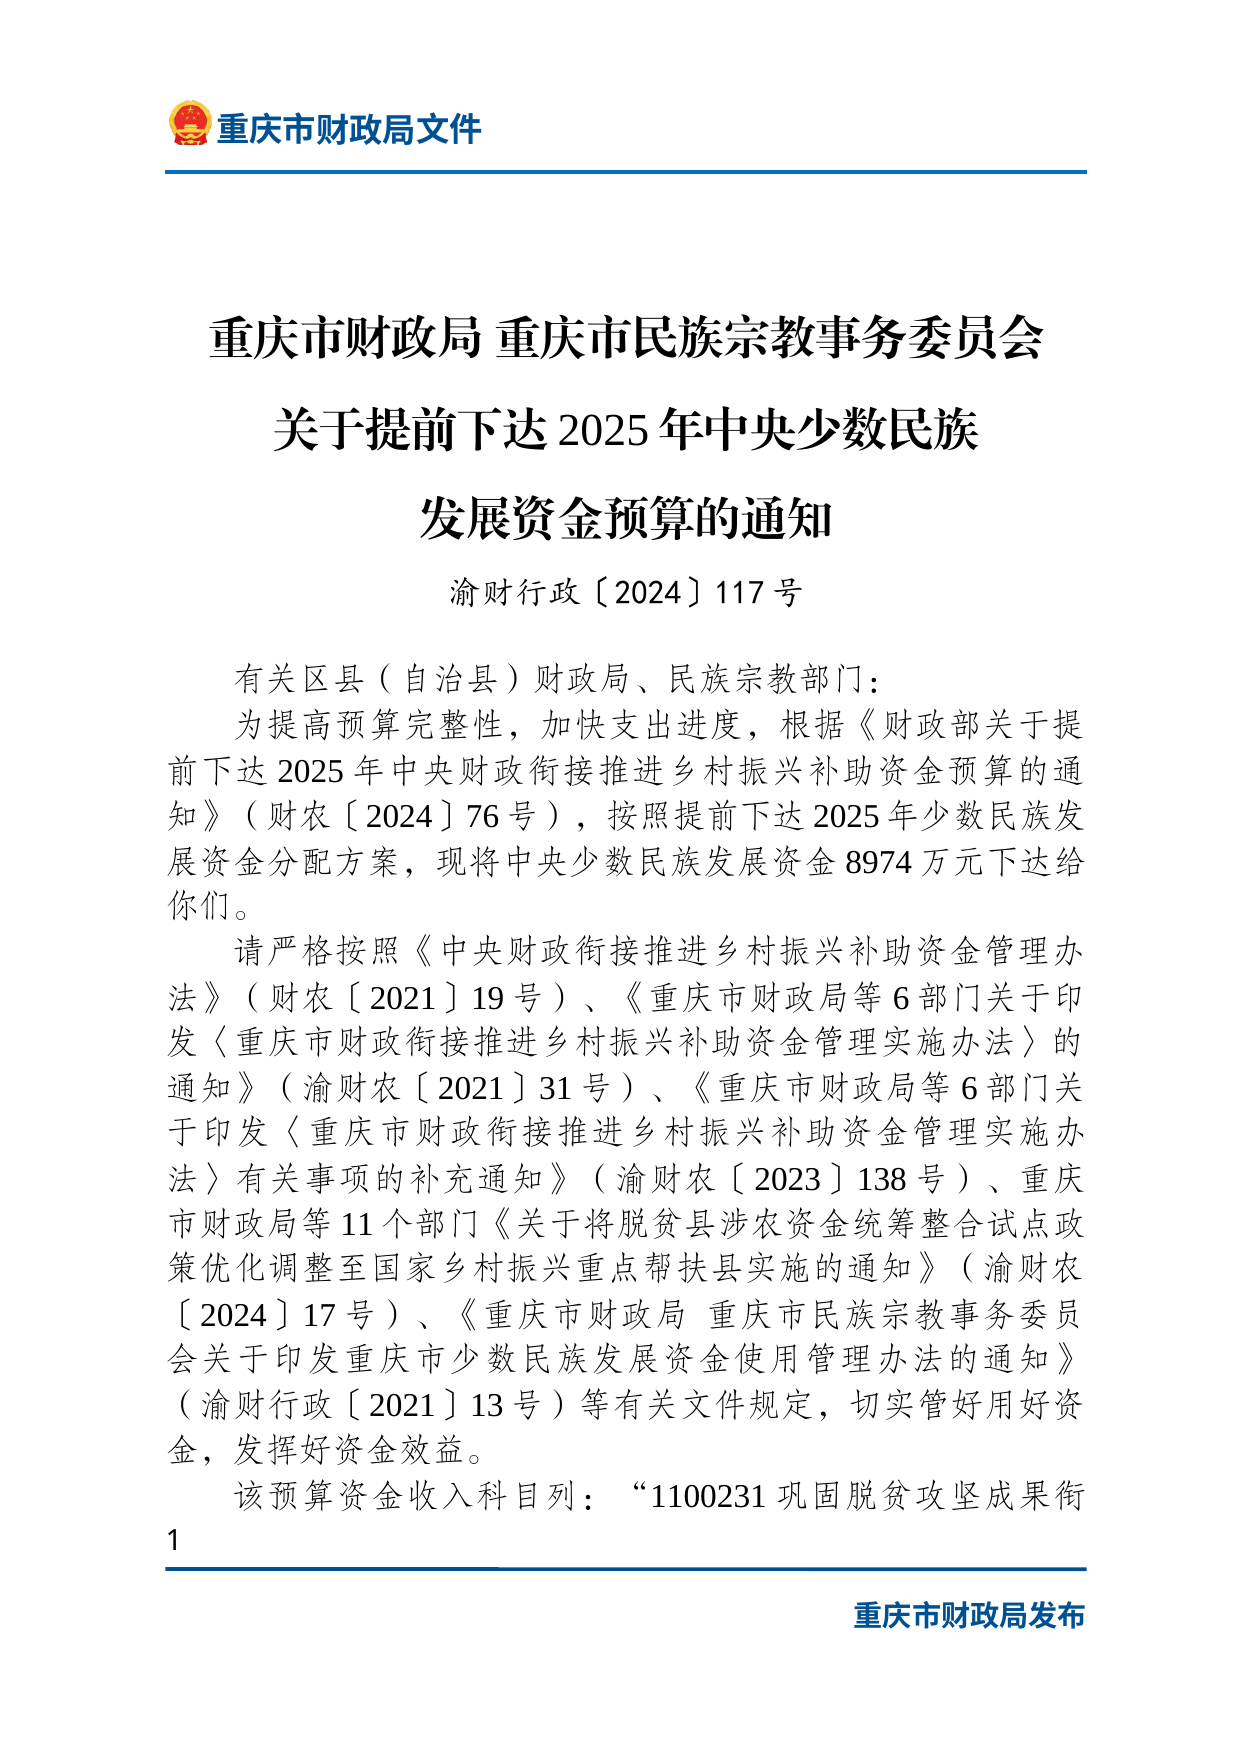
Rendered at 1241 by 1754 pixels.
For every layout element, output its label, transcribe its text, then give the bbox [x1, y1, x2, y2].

text 关于提前下达2025年中央少数民族 [165, 386, 1087, 477]
text 渝财行政〔2024〕117号 [165, 567, 1087, 612]
text 为提高预算完整性，加快支出进度，根据《财政部关于提前下达2025年中央财政衔接推进乡村振兴补助资金预算的通知》（财农〔2024〕76号），按照提前下达2025年少数民族发展资金分配方案，现将中央少数民族发展资金8974万元下达给你们。 [165, 703, 1087, 930]
text 有关区县（自治县）财政局、民族宗教部门： [165, 658, 1087, 703]
text 重庆市财政局 重庆市民族宗教事务委员会 [165, 295, 1087, 386]
text 请严格按照《中央财政衔接推进乡村振兴补助资金管理办法》（财农〔2021〕19号）、《重庆市财政局等6部门关于印发〈重庆市财政衔接推进乡村振兴补助资金管理实施办法〉的通知》（渝财农〔2021〕31号）、《重庆市财政局等6部门关于印发〈重庆市财政衔接推进乡村振兴补助资金管理实施办法〉有关事项的补充通知》（渝财农〔2023〕138号）、重庆市财政局等11个部门《关于将脱贫县涉农资金统筹整合试点政策优化调整至国家乡村振兴重点帮扶县实施的通知》（渝财农〔2024〕17号）、《重庆市财政局 重庆市民族宗教事务委员会关于印发重庆市少数民族发展资金使用管理办法的通知》（渝财行政〔2021〕13号）等有关文件规定，切实管好用好资金，发挥好资金效益。 [165, 930, 1087, 1473]
text 发展资金预算的通知 [165, 477, 1087, 567]
picture [165, 98, 216, 149]
